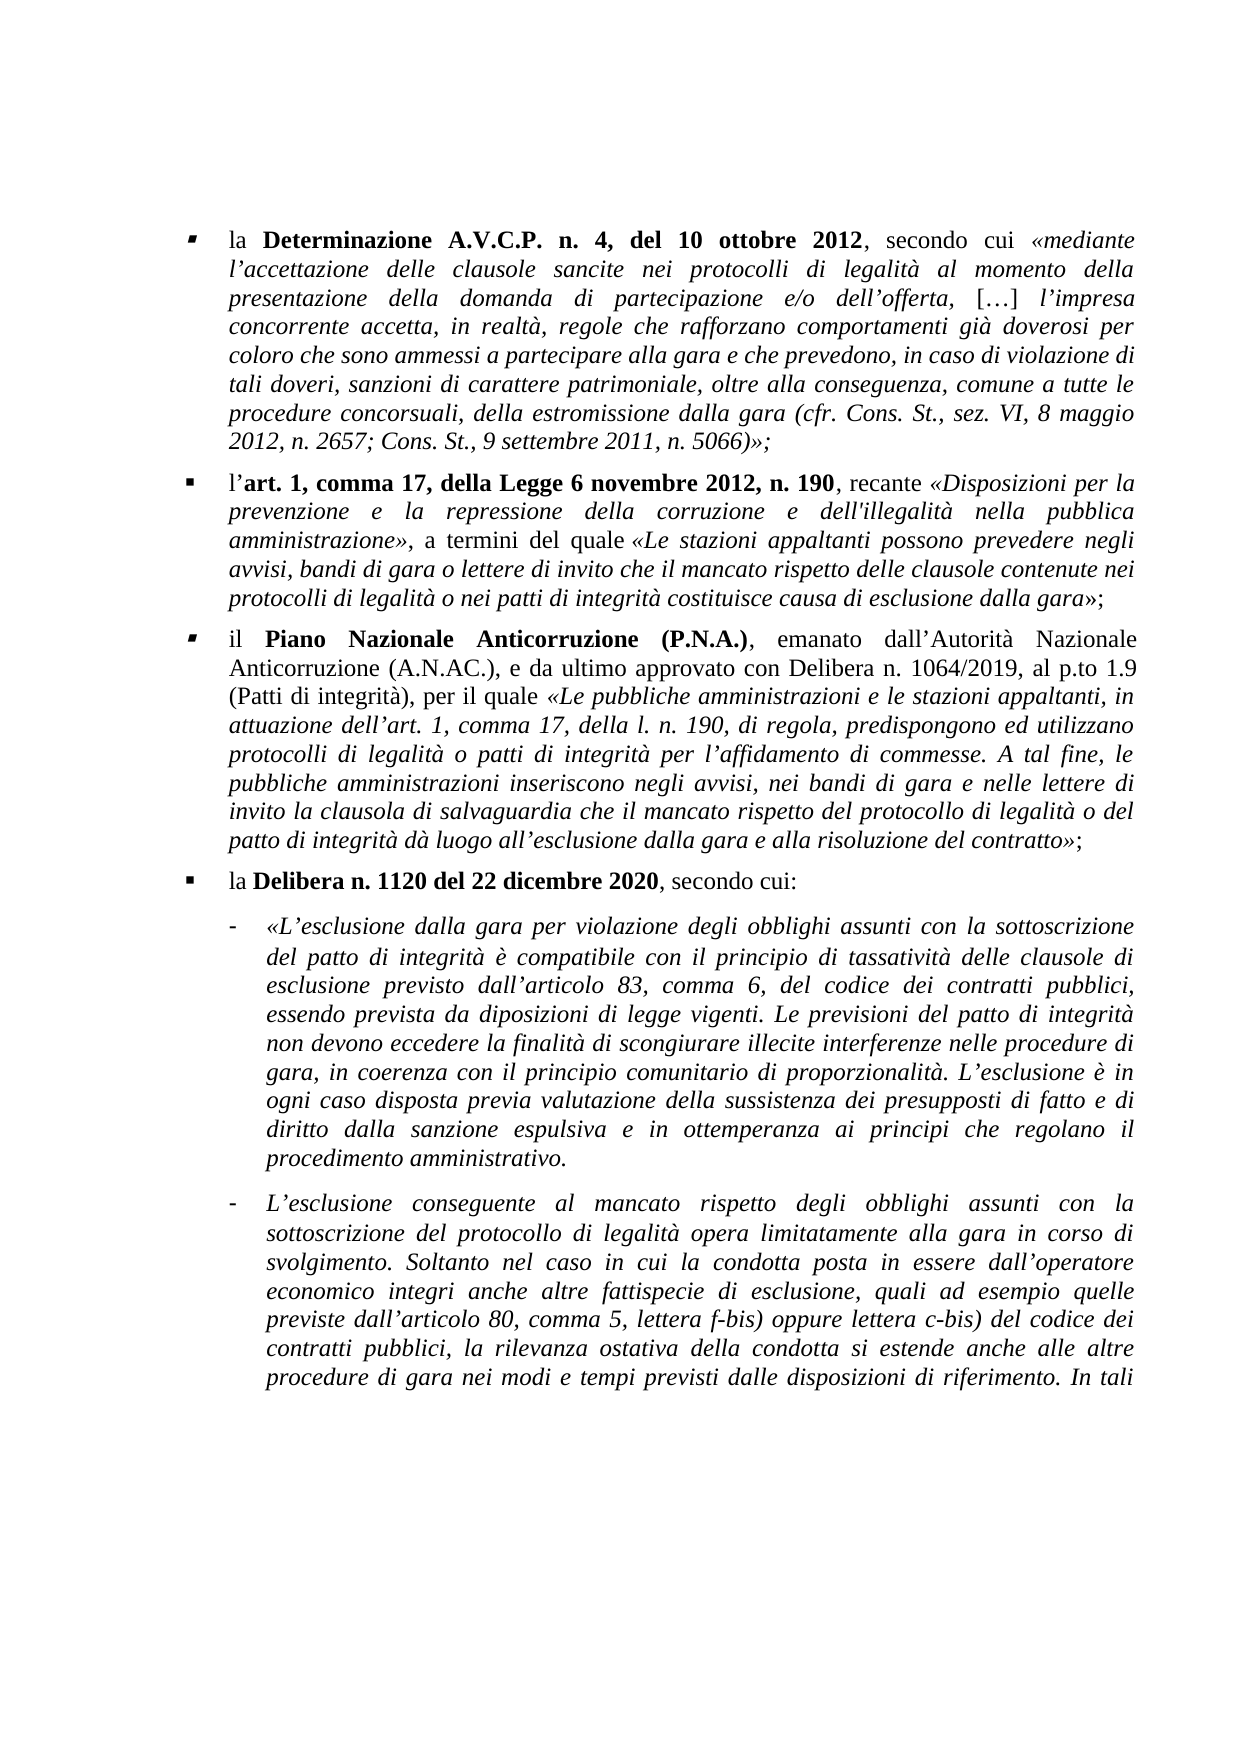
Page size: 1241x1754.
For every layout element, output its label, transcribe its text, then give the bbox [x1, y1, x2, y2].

list la Delibera n. 1120 del 22 dicembre 2020, secondo cui: [184, 866, 1137, 895]
list «L’esclusione dalla gara per violazione degli obblighi assunti con la sottoscrizione del patto di integrità è compatibile con il principio di tassatività delle clausole di esclusione previsto dall’articolo 83, comma 6, del codice dei contratti pubblici, essendo prevista da diposizioni di legge vigenti. Le previsioni del patto di integrità non devono eccedere la finalità di scongiurare illecite interferenze nelle procedure di gara, in coerenza con il principio comunitario di proporzionalità. L’esclusione è in ogni caso disposta previa valutazione della sussistenza dei presupposti di fatto e di diritto dalla sanzione espulsiva e in ottemperanza ai principi che regolano il procedimento amministrativo. [228, 908, 1137, 1172]
list la Determinazione A.V.C.P. n. 4, del 10 ottobre 2012, secondo cui «mediante l’accettazione delle clausole sancite nei protocolli di legalità al momento della presentazione della domanda di partecipazione e/o dell’offerta, […] l’impresa concorrente accetta, in realtà, regole che rafforzano comportamenti già doverosi per coloro che sono ammessi a partecipare alla gara e che prevedono, in caso di violazione di tali doveri, sanzioni di carattere patrimoniale, oltre alla conseguenza, comune a tutte le procedure concorsuali, della estromissione dalla gara (cfr. Cons. St., sez. VI, 8 maggio 2012, n. 2657; Cons. St., 9 settembre 2011, n. 5066)»; [184, 225, 1137, 455]
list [228, 1184, 1137, 1391]
list l’art. 1, comma 17, della Legge 6 novembre 2012, n. 190, recante «Disposizioni per la prevenzione e la repressione della corruzione e dell'illegalità nella pubblica amministrazione», a termini del quale «Le stazioni appaltanti possono prevedere negli avvisi, bandi di gara o lettere di invito che il mancato rispetto delle clausole contenute nei protocolli di legalità o nei patti di integrità costituisce causa di esclusione dalla gara»; [184, 468, 1137, 611]
list il Piano Nazionale Anticorruzione (P.N.A.), emanato dall’Autorità Nazionale Anticorruzione (A.N.AC.), e da ultimo approvato con Delibera n. 1064/2019, al p.to 1.9 (Patti di integrità), per il quale «Le pubbliche amministrazioni e le stazioni appaltanti, in attuazione dell’art. 1, comma 17, della l. n. 190, di regola, predispongono ed utilizzano protocolli di legalità o patti di integrità per l’affidamento di commesse. A tal fine, le pubbliche amministrazioni inseriscono negli avvisi, nei bandi di gara e nelle lettere di invito la clausola di salvaguardia che il mancato rispetto del protocollo di legalità o del patto di integrità dà luogo all’esclusione dalla gara e alla risoluzione del contratto»; [184, 624, 1137, 854]
